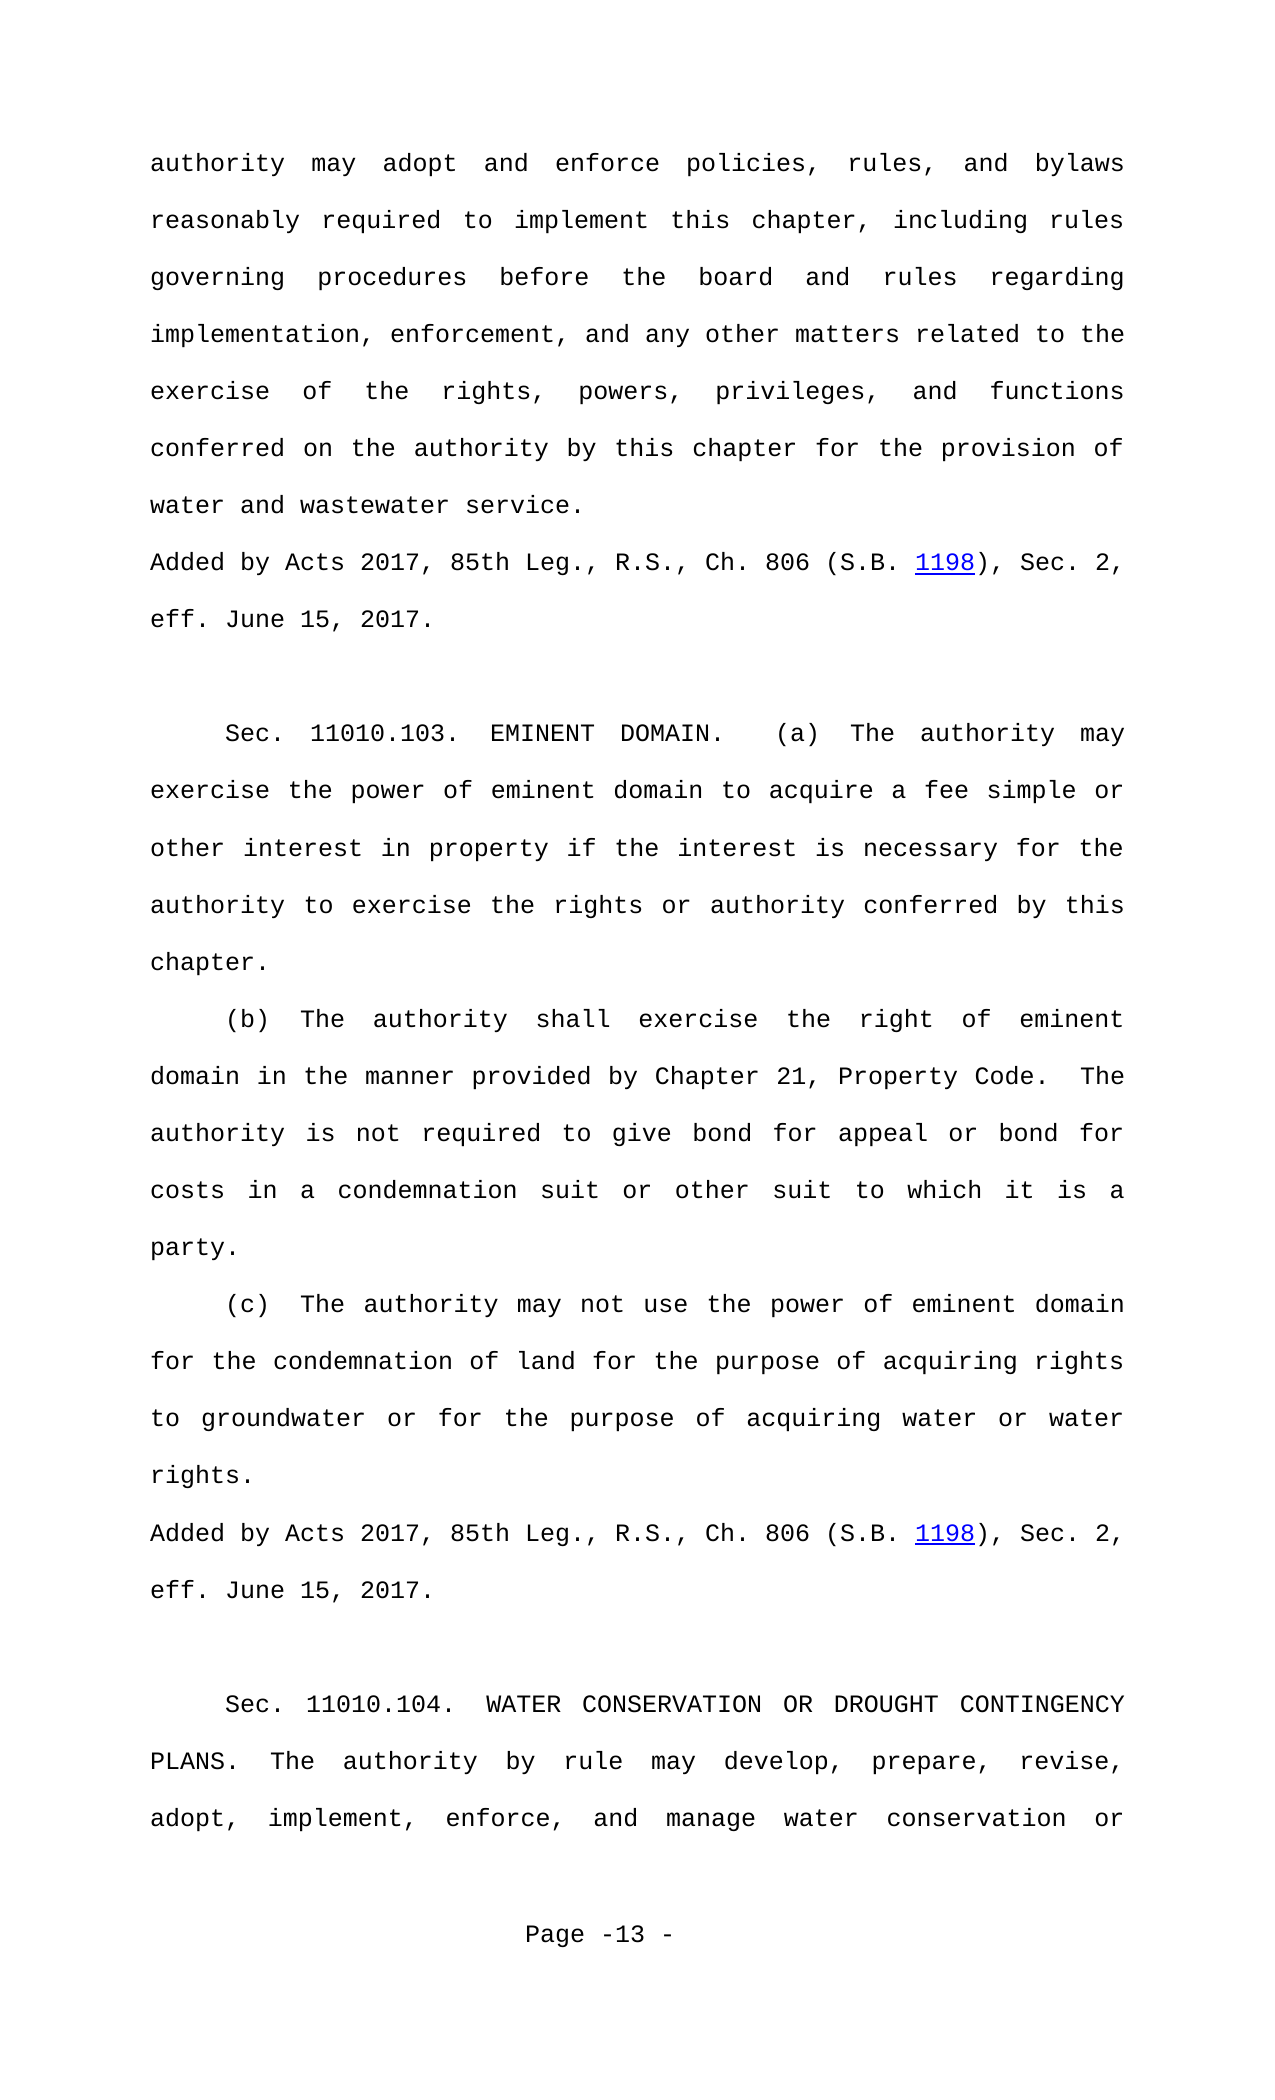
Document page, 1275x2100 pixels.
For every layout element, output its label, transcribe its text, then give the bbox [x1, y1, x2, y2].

text Added by Acts 2017, 85th Leg., R.S., Ch. 806 (S.B. 1198), Sec. 2, eff. June 15, 2017. [150, 549, 1125, 635]
text Added by Acts 2017, 85th Leg., R.S., Ch. 806 (S.B. 1198), Sec. 2, eff. June 15, 2017. [150, 1520, 1125, 1606]
text (c) The authority may not use the power of eminent domain for the condemnation of land for the purpose of acquiring rights to groundwater or for the purpose of acquiring water or water rights. [150, 1292, 1125, 1491]
text (b) The authority shall exercise the right of eminent domain in the manner provided by Chapter 21, Property Code. The authority is not required to give bond for appeal or bond for costs in a condemnation suit or other suit to which it is a party. [150, 1006, 1125, 1263]
text Sec. 11010.103. EMINENT DOMAIN. (a) The authority may exercise the power of eminent domain to acquire a fee simple or other interest in property if the interest is necessary for the authority to exercise the rights or authority conferred by this chapter. [150, 721, 1125, 978]
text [150, 150, 1125, 521]
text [150, 1691, 1125, 1834]
